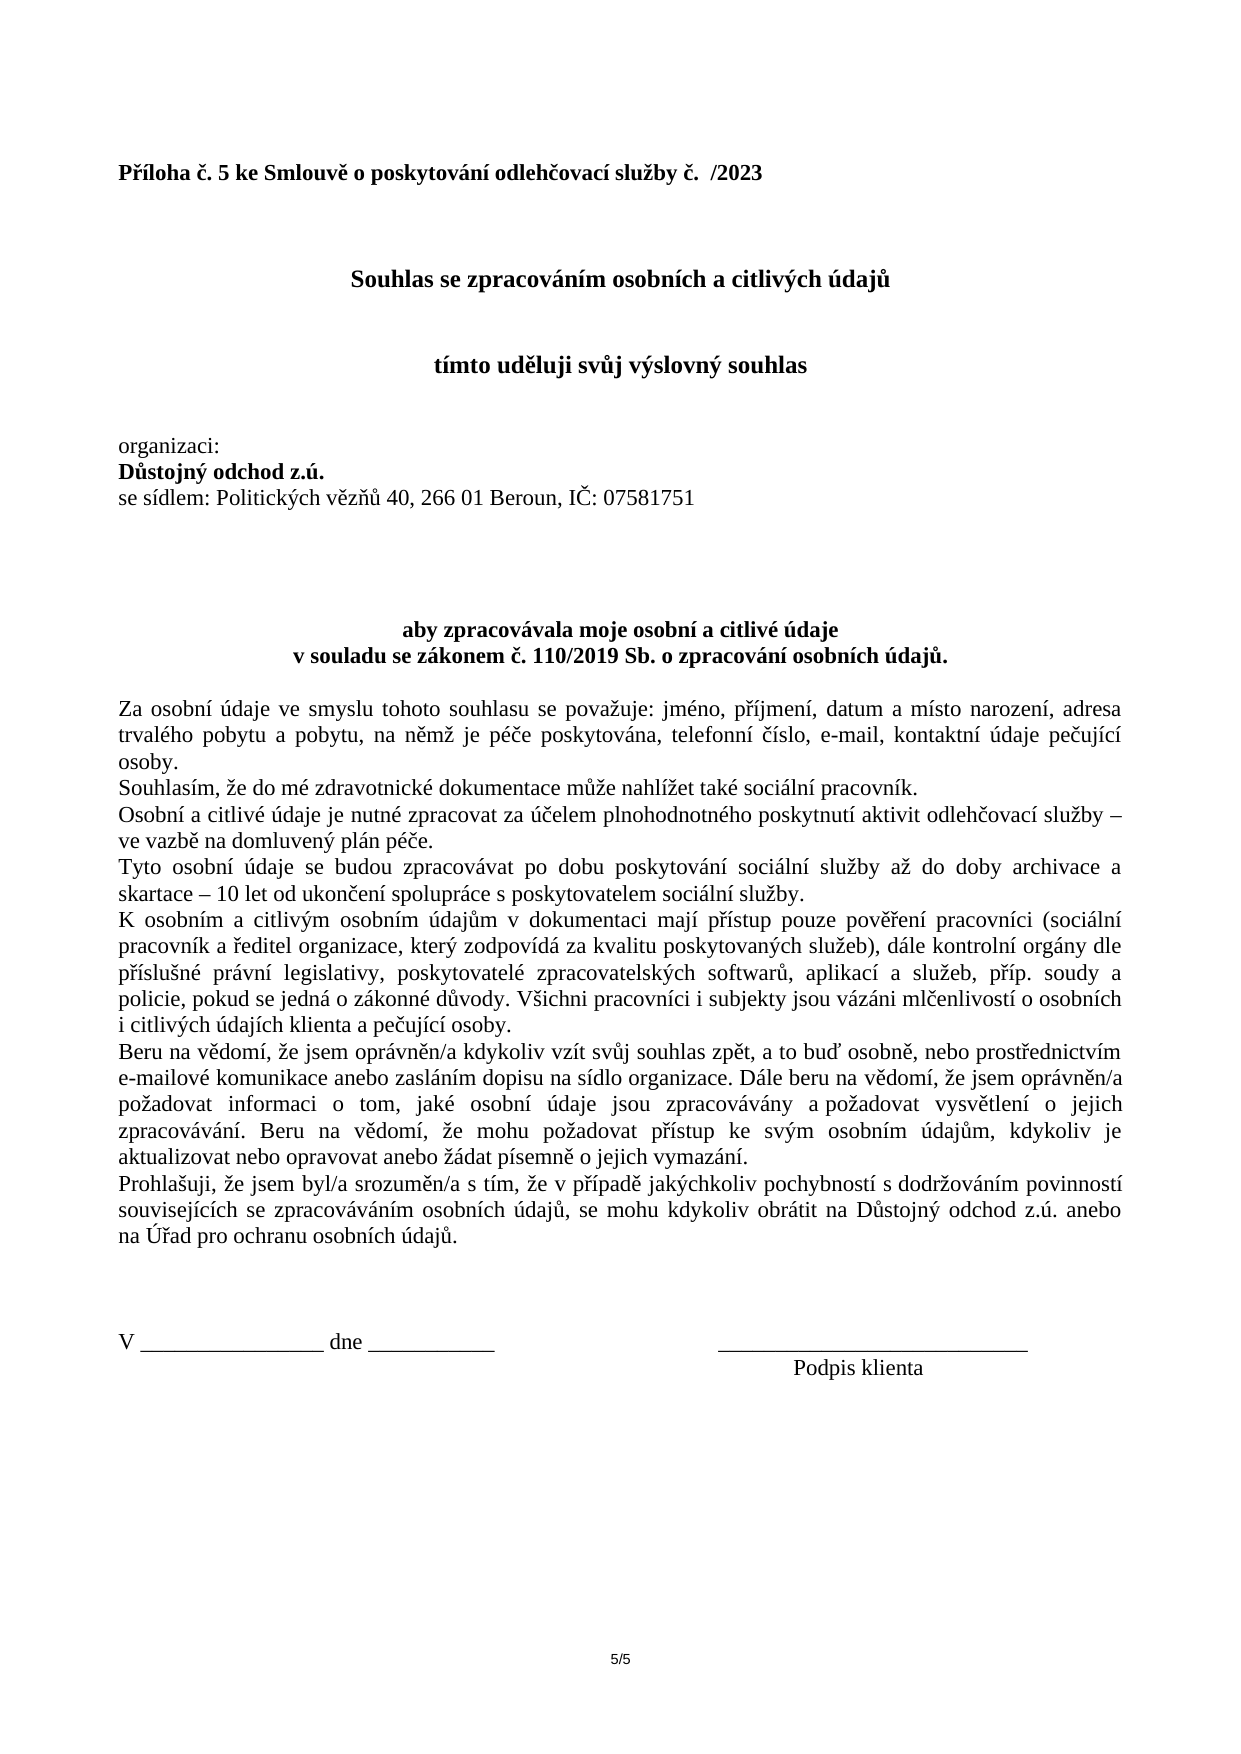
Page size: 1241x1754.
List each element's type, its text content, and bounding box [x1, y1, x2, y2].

text Příloha č. 5 ke Smlouvě o poskytování odlehčovací služby č. /2023 [118, 158, 1123, 185]
text K osobním a citlivým osobním údajům v dokumentaci mají přístup pouze pověření pracovníci (sociální pracovník a ředitel organizace, který zodpovídá za kvalitu poskytovaných služeb), dále kontrolní orgány dle příslušné právní legislativy, poskytovatelé zpracovatelských softwarů, aplikací a služeb, příp. soudy a policie, pokud se jedná o zákonné důvody. Všichni pracovníci i subjekty jsou vázáni mlčenlivostí o osobních i citlivých údajích klienta a pečující osoby. [118, 906, 1123, 1038]
text Souhlasím, že do mé zdravotnické dokumentace může nahlížet také sociální pracovník. [118, 774, 1123, 801]
text se sídlem: Politických vězňů 40, 266 01 Beroun, IČ: 07581751 [118, 484, 1123, 511]
text V ________________ dne ___________ ___________________________ [118, 1328, 1123, 1354]
text Beru na vědomí, že jsem oprávněn/a kdykoliv vzít svůj souhlas zpět, a to buď osobně, nebo prostřednictvím e-mailové komunikace anebo zasláním dopisu na sídlo organizace. Dále beru na vědomí, že jsem oprávněn/a požadovat informaci o tom, jaké osobní údaje jsou zpracovávány a požadovat vysvětlení o jejich zpracovávání. Beru na vědomí, že mohu požadovat přístup ke svým osobním údajům, kdykoliv je aktualizovat nebo opravovat anebo žádat písemně o jejich vymazání. [118, 1038, 1123, 1169]
text Osobní a citlivé údaje je nutné zpracovat za účelem plnohodnotného poskytnutí aktivit odlehčovací služby – ve vazbě na domluvený plán péče. [118, 801, 1123, 853]
text Podpis klienta [118, 1354, 1123, 1380]
text Za osobní údaje ve smyslu tohoto souhlasu se považuje: jméno, příjmení, datum a místo narození, adresa trvalého pobytu a pobytu, na němž je péče poskytována, telefonní číslo, e-mail, kontaktní údaje pečující osoby. [118, 695, 1123, 774]
text Prohlašuji, že jsem byl/a srozuměn/a s tím, že v případě jakýchkoliv pochybností s dodržováním povinností souvisejících se zpracováváním osobních údajů, se mohu kdykoliv obrátit na Důstojný odchod z.ú. anebo na Úřad pro ochranu osobních údajů. [118, 1169, 1123, 1249]
text aby zpracovávala moje osobní a citlivé údaje [118, 616, 1123, 642]
text Souhlas se zpracováním osobních a citlivých údajů [118, 264, 1123, 293]
text v souladu se zákonem č. 110/2019 Sb. o zpracování osobních údajů. [118, 642, 1123, 669]
text Tyto osobní údaje se budou zpracovávat po dobu poskytování sociální služby až do doby archivace a skartace – 10 let od ukončení spolupráce s poskytovatelem sociální služby. [118, 853, 1123, 906]
text tímto uděluji svůj výslovný souhlas [118, 350, 1123, 379]
text Důstojný odchod z.ú. [118, 458, 1123, 484]
text organizaci: [118, 432, 1123, 458]
